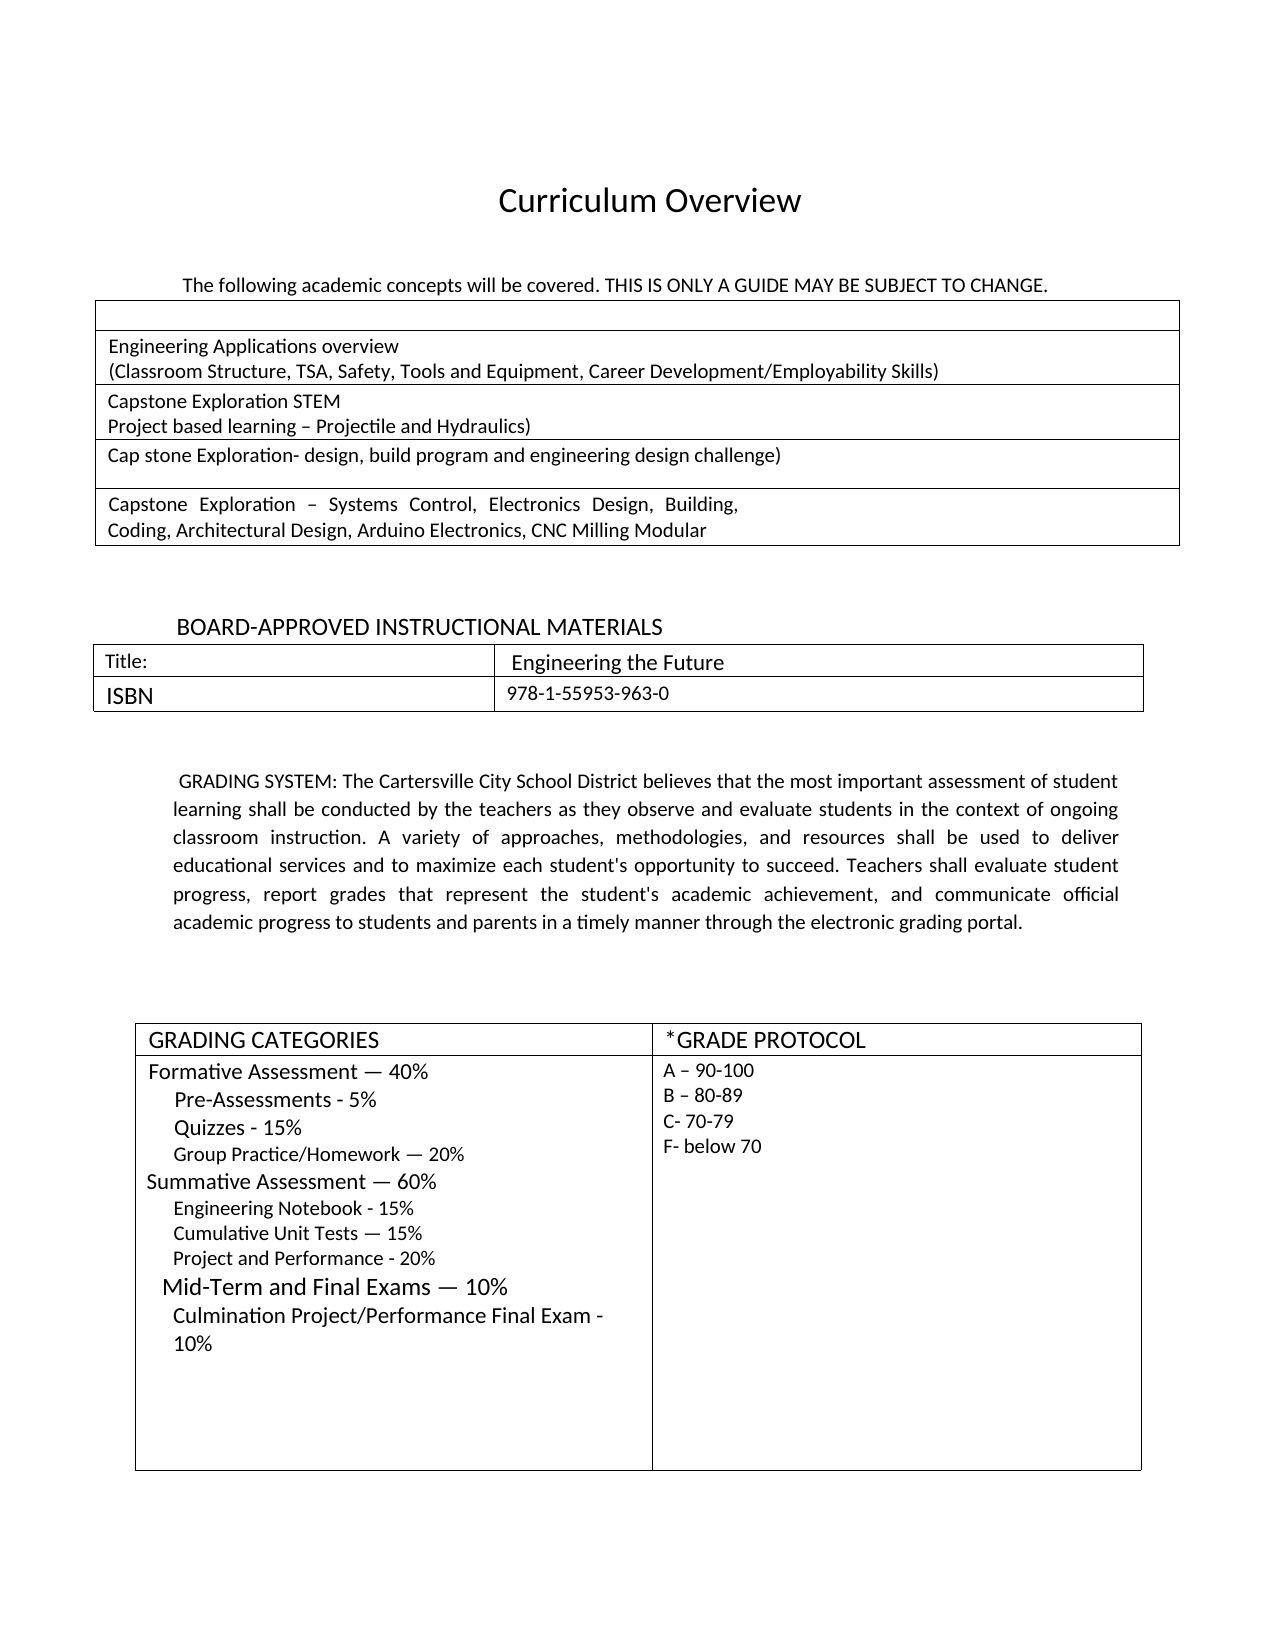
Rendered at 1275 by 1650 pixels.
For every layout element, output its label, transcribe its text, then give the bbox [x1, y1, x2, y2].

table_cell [653, 1056, 1141, 1470]
table_header *GRADE PROTOCOL [653, 1024, 1141, 1055]
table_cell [136, 1056, 652, 1470]
table_header Title: [94, 645, 494, 676]
table_cell ISBN [94, 677, 494, 711]
table_cell Capstone Exploration STEM Project based learning – Projectile and Hydraulics) [96, 385, 1179, 439]
table_cell 978-1-55953-963-0 [495, 677, 1143, 711]
text Curriculum Overview [175, 178, 1125, 222]
text GRADING SYSTEM: The Cartersville City School District believes that the most important assessment of student learning shall be conducted by the teachers as they observe and evaluate students in the context of ongoing classroom instruction. A variety of approaches, methodologies, and resources shall be used to deliver educational services and to maximize each student's opportunity to succeed. Teachers shall evaluate student progress, report grades that represent the student's academic achievement, and communicate official academic progress to students and parents in a timely manner through the electronic grading portal. [173, 768, 1121, 934]
text BOARD-APPROVED INSTRUCTIONAL MATERIALS [176, 611, 1125, 642]
table_header GRADING CATEGORIES [136, 1024, 652, 1055]
table_header Engineering the Future [495, 645, 1143, 676]
table_header [96, 301, 1179, 329]
table_cell Capstone Exploration – Systems Control, Electronics Design, Building, Coding, Architectural Design, Arduino Electronics, CNC Milling Modular [96, 489, 1179, 545]
text The following academic concepts will be covered. THIS IS ONLY A GUIDE MAY BE SUBJECT TO CHANGE. [182, 272, 1121, 297]
table_cell Engineering Applications overview (Classroom Structure, TSA, Safety, Tools and Equipment, Career Development/Employability Skills) [96, 331, 1179, 384]
table_cell Cap stone Exploration- design, build program and engineering design challenge) [96, 440, 1179, 488]
